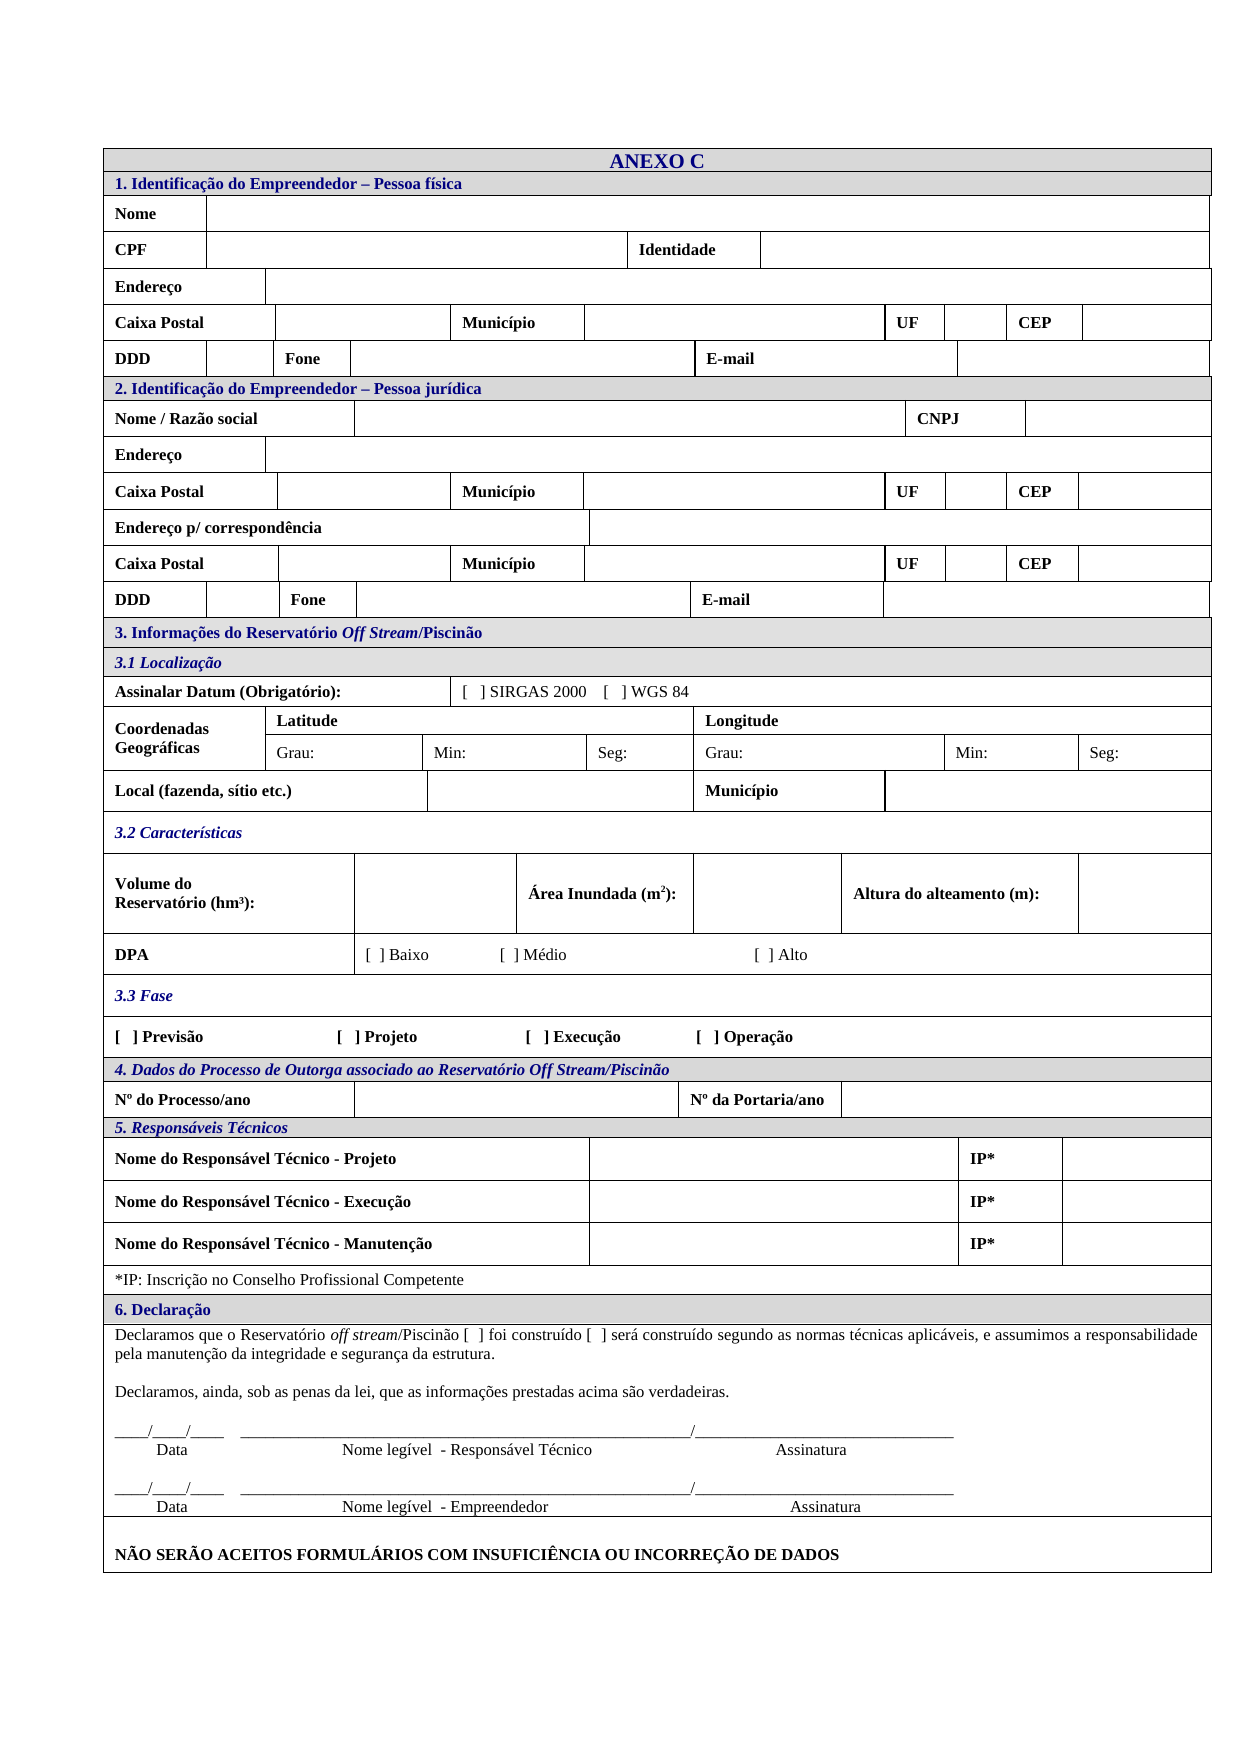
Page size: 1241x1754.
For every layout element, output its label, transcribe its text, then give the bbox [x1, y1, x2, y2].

table_cell Nº do Processo/ano [104, 1082, 354, 1117]
table_cell Endereço [104, 437, 265, 472]
table_cell DDD [104, 341, 206, 376]
table_cell CNPJ [906, 401, 1025, 436]
table_cell Altura do alteamento (m): [842, 854, 1078, 933]
table_cell CEP [1007, 473, 1078, 508]
table_cell Min: [423, 735, 586, 770]
table_cell Local (fazenda, sítio etc.) [104, 771, 427, 811]
table_cell 6. Declaração [104, 1295, 1211, 1323]
table_cell [ ] Previsão [ ] Projeto [ ] Execução [ ] Operação [104, 1017, 1211, 1057]
table_cell [266, 269, 1211, 304]
table_cell IP* [959, 1223, 1062, 1264]
table_cell Assinalar Datum (Obrigatório): [104, 677, 450, 706]
table_cell [207, 582, 279, 617]
table_cell CEP [1007, 305, 1082, 340]
table_cell Min: [945, 735, 1078, 770]
table_cell 1. Identificação do Empreendedor – Pessoa física [104, 172, 1211, 195]
table_cell DDD [104, 582, 206, 617]
table_cell Seg: [587, 735, 693, 770]
table_cell Grau: [694, 735, 944, 770]
table_cell Área Inundada (m2): [517, 854, 693, 933]
table_cell [428, 771, 693, 811]
table_cell Latitude [266, 707, 693, 734]
table_cell [ ] SIRGAS 2000 [ ] WGS 84 [451, 677, 1211, 706]
table_cell CPF [104, 232, 206, 267]
table_cell UF [886, 473, 945, 508]
table_cell CEP [1007, 546, 1078, 581]
table_cell [207, 196, 1209, 231]
table_cell [585, 305, 884, 340]
table_cell *IP: Inscrição no Conselho Profissional Competente [104, 1266, 1211, 1294]
table_cell IP* [959, 1138, 1062, 1179]
table_cell [1063, 1181, 1211, 1222]
table_cell [1083, 305, 1211, 340]
table_cell [279, 546, 450, 581]
table_cell Município [451, 546, 584, 581]
table_cell [355, 1082, 678, 1117]
table_cell Endereço [104, 269, 265, 304]
table_cell [946, 546, 1006, 581]
table_cell Fone [280, 582, 356, 617]
table_cell Nome / Razão social [104, 401, 354, 436]
table_cell [1063, 1223, 1211, 1264]
table_cell 3. Informações do Reservatório Off Stream/Piscinão [104, 618, 1211, 647]
table_cell Caixa Postal [104, 305, 275, 340]
table_cell [276, 305, 450, 340]
table_cell [585, 546, 884, 581]
table_cell NÃO SERÃO ACEITOS FORMULÁRIOS COM INSUFICIÊNCIA OU INCORREÇÃO DE DADOS [104, 1517, 1211, 1572]
table_cell [355, 401, 905, 436]
table_cell Identidade [628, 232, 760, 267]
table_cell 3.1 Localização [104, 648, 1211, 676]
table_cell [1026, 401, 1211, 436]
table_cell 3.3 Fase [104, 975, 1211, 1016]
table_cell Nome do Responsável Técnico - Execução [104, 1181, 589, 1222]
table_cell [694, 854, 841, 933]
table_cell Município [694, 771, 884, 811]
table_cell [351, 341, 694, 376]
table_cell E-mail [691, 582, 883, 617]
table_cell [590, 1138, 958, 1179]
table_cell [946, 473, 1006, 508]
table_cell [886, 771, 1211, 811]
table_cell [884, 582, 1209, 617]
table_cell [590, 1181, 958, 1222]
table_cell [1079, 546, 1211, 581]
table_cell [1079, 473, 1211, 508]
table_cell Seg: [1079, 735, 1211, 770]
table_cell [207, 341, 273, 376]
table_cell Nº da Portaria/ano [679, 1082, 841, 1117]
table_cell [590, 1223, 958, 1264]
table_cell [357, 582, 690, 617]
table_cell Coordenadas Geográficas [104, 707, 265, 770]
table_cell Fone [274, 341, 350, 376]
table_cell [842, 1082, 1211, 1117]
table_cell Volume do Reservatório (hm³): [104, 854, 354, 933]
table_cell 3.2 Características [104, 812, 1211, 852]
table_cell Declaramos que o Reservatório off stream/Piscinão [ ] foi construído [ ] será construído segundo as normas técnicas aplicáveis, e assumimos a responsabilidade pela manutenção da integridade e segurança da estrutura. Declaramos, ainda, sob as penas da lei, que as informações prestadas acima são verdadeiras. ____/____/____ ______________________________________________________/_______________________________ Data Nome legível - Responsável Técnico Assinatura ____/____/____ ______________________________________________________/_______________________________ Data Nome legível - Empreendedor Assinatura [104, 1325, 1211, 1516]
table_cell [266, 437, 1211, 472]
table_cell Longitude [694, 707, 1211, 734]
table_cell [1063, 1138, 1211, 1179]
table_cell Município [451, 305, 584, 340]
table_cell E-mail [696, 341, 957, 376]
table_cell DPA [104, 934, 354, 974]
table_header ANEXO C [104, 149, 1211, 171]
table_cell [584, 473, 884, 508]
table_cell Município [451, 473, 583, 508]
table_cell UF [886, 546, 945, 581]
table_cell 2. Identificação do Empreendedor – Pessoa jurídica [104, 377, 1211, 400]
table_cell [958, 341, 1209, 376]
table_cell 4. Dados do Processo de Outorga associado ao Reservatório Off Stream/Piscinão [104, 1058, 1211, 1081]
table_cell Caixa Postal [104, 546, 278, 581]
table_cell [945, 305, 1006, 340]
table_cell [278, 473, 450, 508]
table_cell [590, 510, 1211, 545]
table_cell Endereço p/ correspondência [104, 510, 589, 545]
table_cell Nome do Responsável Técnico - Manutenção [104, 1223, 589, 1264]
table_cell [1079, 854, 1211, 933]
table_cell Nome do Responsável Técnico - Projeto [104, 1138, 589, 1179]
table_cell [761, 232, 1209, 267]
table_cell Nome [104, 196, 206, 231]
table_cell [355, 854, 516, 933]
table_cell UF [886, 305, 944, 340]
table_cell 5. Responsáveis Técnicos [104, 1118, 1211, 1137]
table_cell IP* [959, 1181, 1062, 1222]
table_cell Grau: [266, 735, 422, 770]
table_cell Caixa Postal [104, 473, 277, 508]
table_cell [ ] Baixo [ ] Médio [ ] Alto [355, 934, 1211, 974]
table_cell [207, 232, 627, 267]
